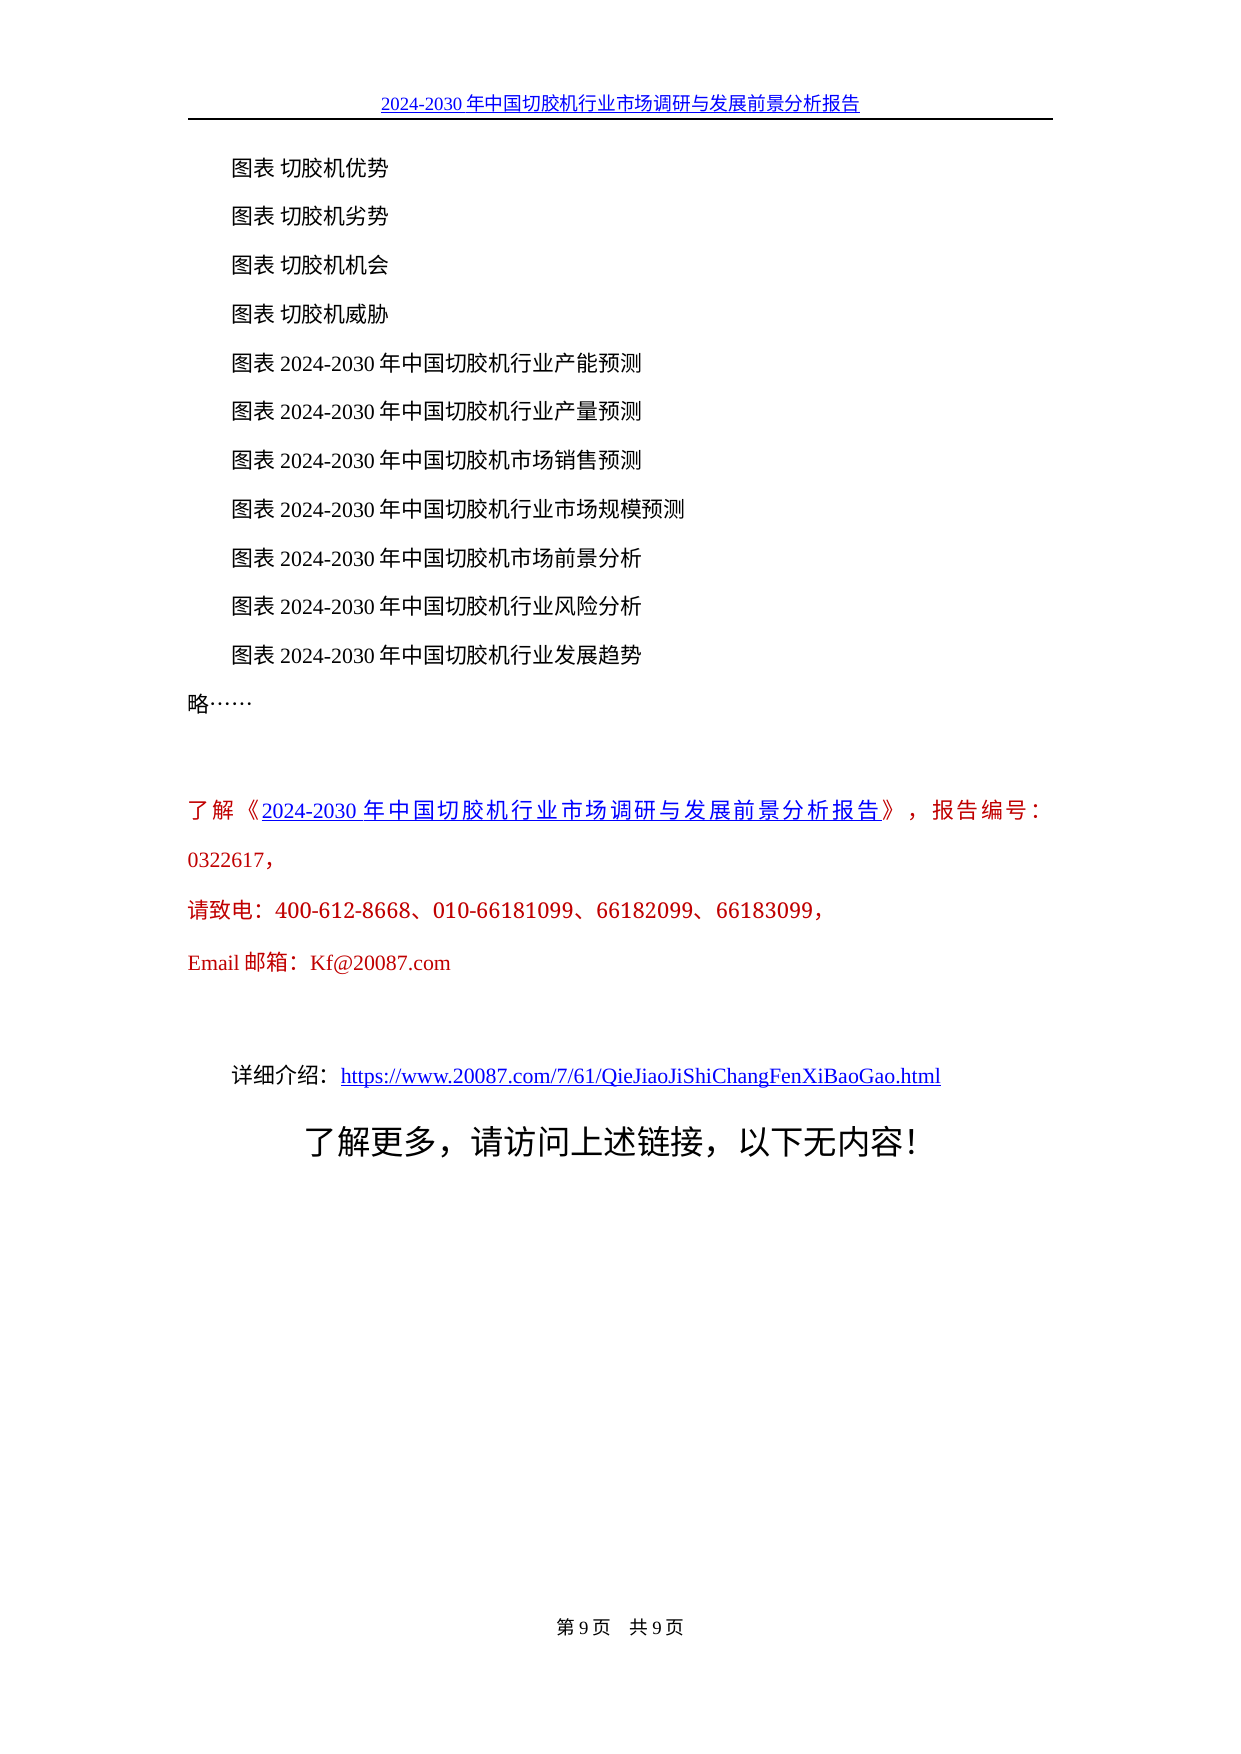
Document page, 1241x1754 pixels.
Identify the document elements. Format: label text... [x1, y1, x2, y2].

text 了解《2024-2030年中国切胶机行业市场调研与发展前景分析报告》，报告编号：0322617， [187, 793, 1053, 874]
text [187, 150, 1053, 719]
text 请致电：400-612-8668、010-66181099、66182099、66183099， [187, 893, 1053, 926]
title 了解更多，请访问上述链接，以下无内容！ [187, 1108, 1053, 1173]
text 详细介绍：https://www.20087.com/7/61/QieJiaoJiShiChangFenXiBaoGao.html [187, 1058, 1053, 1090]
text Email邮箱：Kf@20087.com [187, 945, 1053, 977]
